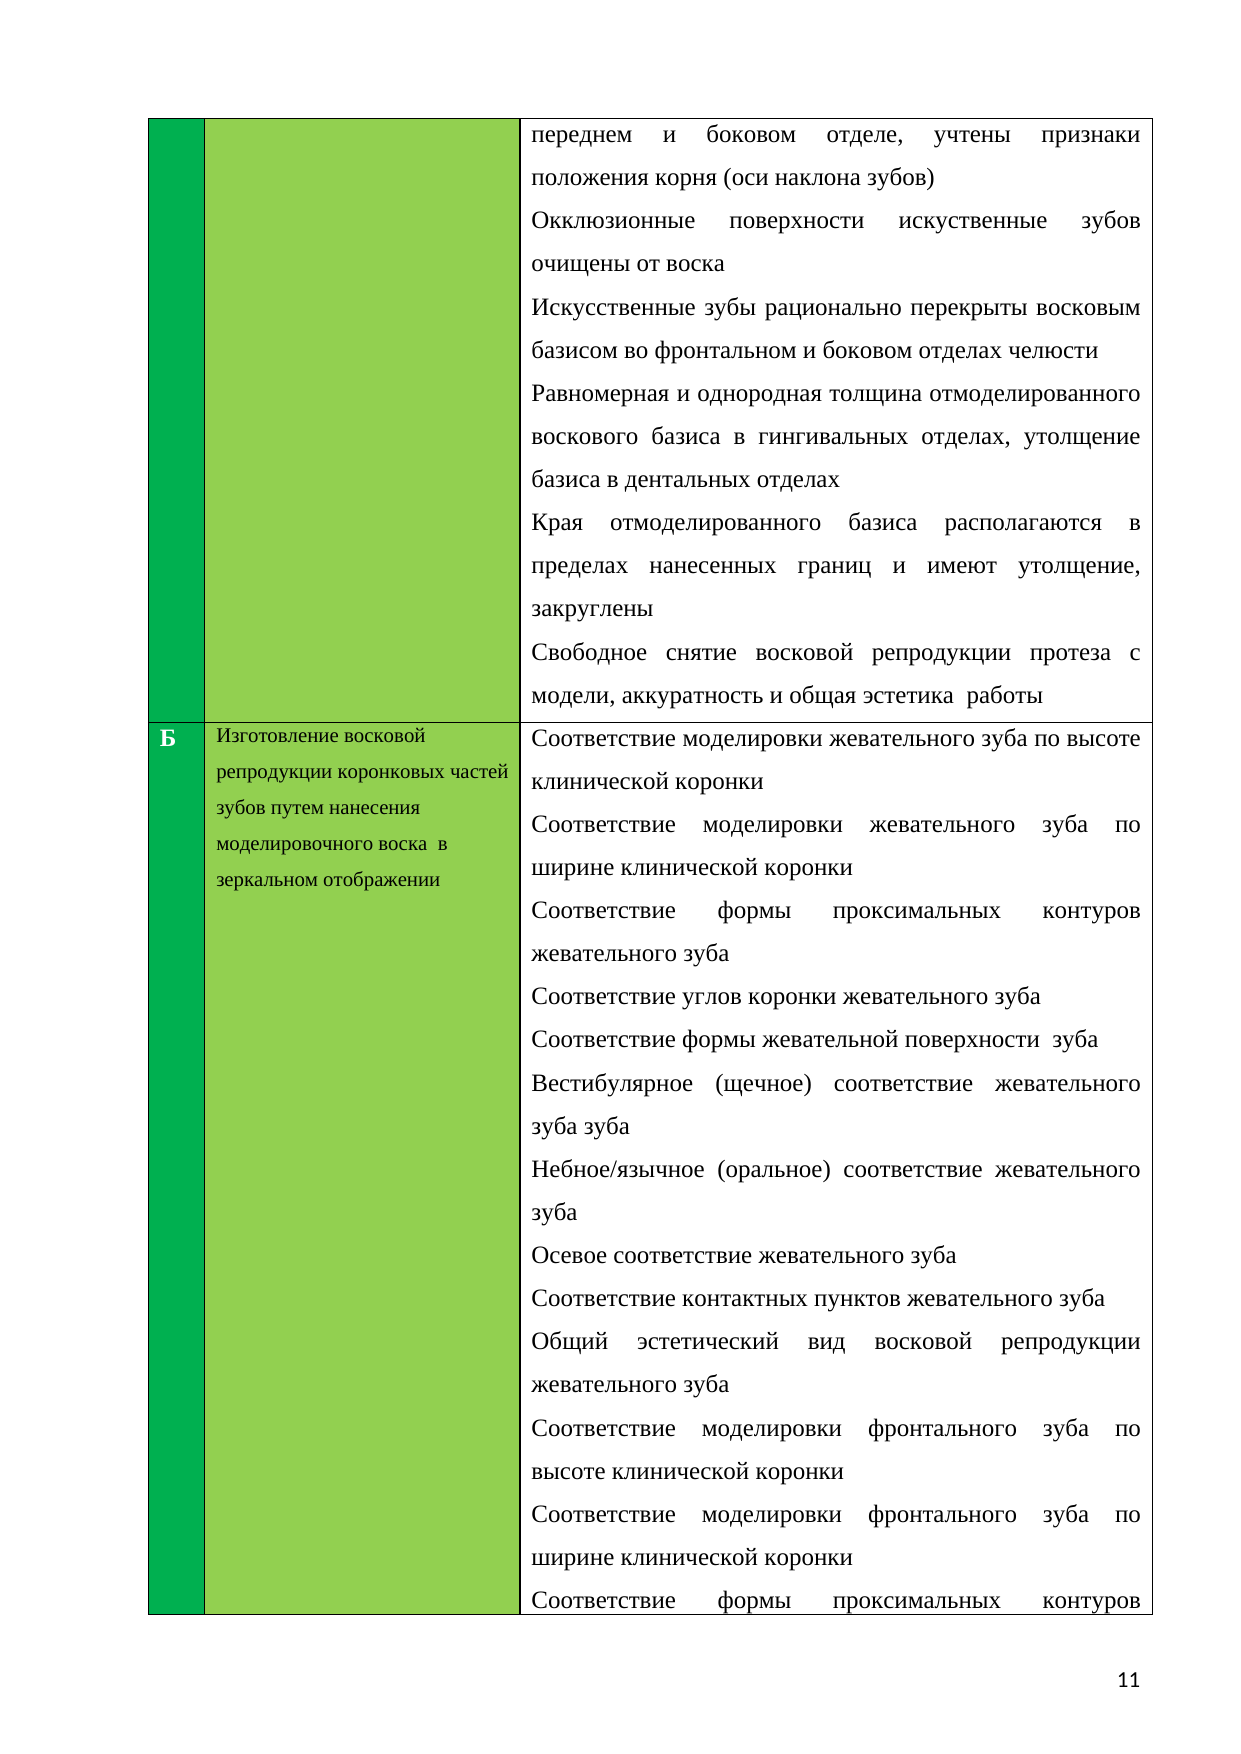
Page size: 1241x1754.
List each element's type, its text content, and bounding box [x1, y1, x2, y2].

table_cell А [149, 119, 204, 722]
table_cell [521, 723, 1152, 1614]
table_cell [205, 723, 519, 1614]
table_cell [205, 119, 519, 722]
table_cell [521, 119, 1152, 722]
table_cell Б [149, 723, 204, 1614]
